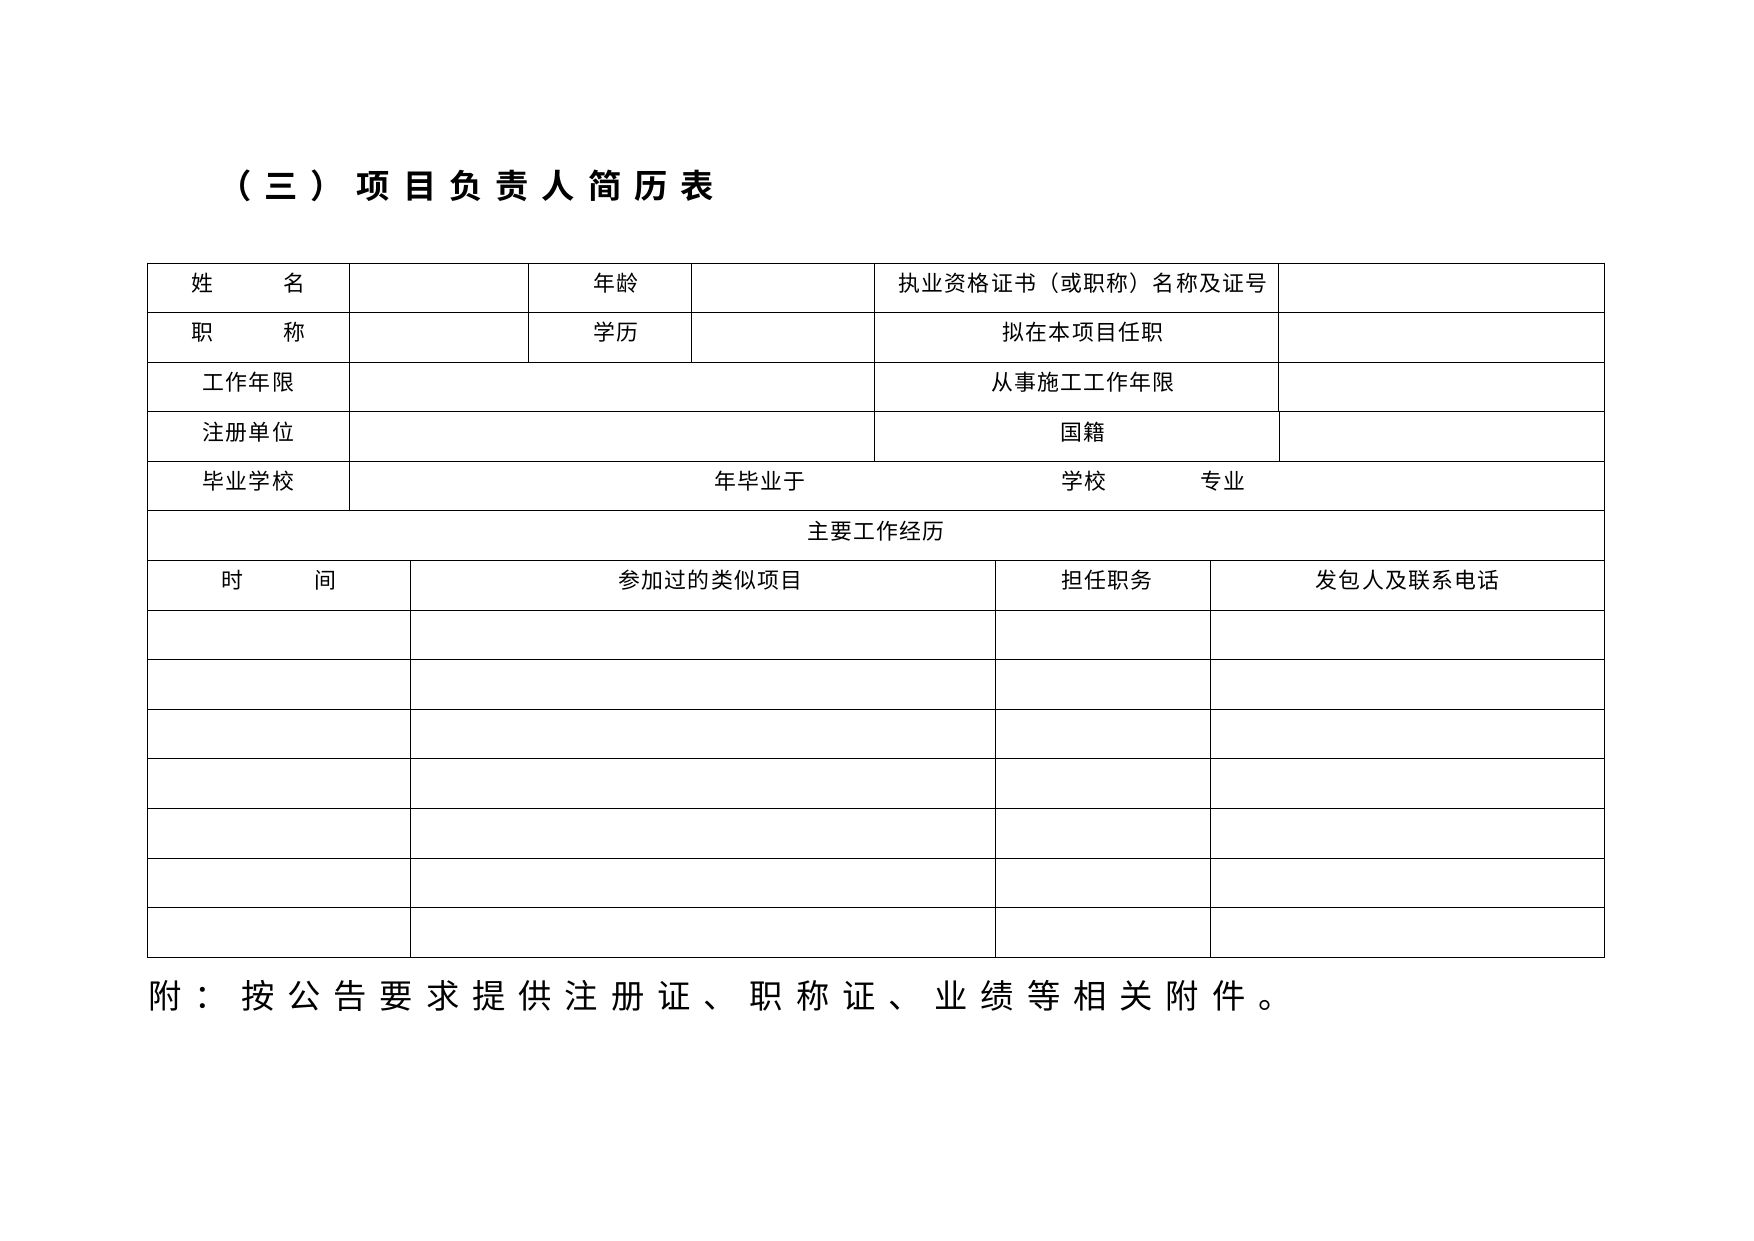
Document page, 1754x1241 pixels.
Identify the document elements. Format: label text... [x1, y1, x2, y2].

table_cell [148, 908, 410, 957]
table_header 年龄 [529, 264, 691, 312]
table_cell [1211, 710, 1604, 758]
table_cell 时 间 [148, 561, 410, 609]
table_cell [1279, 363, 1604, 411]
table_header 姓 名 [148, 264, 349, 312]
table_cell 参加过的类似项目 [411, 561, 995, 609]
table_cell [1211, 660, 1604, 709]
table_cell [996, 809, 1210, 857]
table_cell [1280, 412, 1604, 461]
table_cell [411, 660, 995, 709]
table_cell [148, 809, 410, 857]
table_cell [411, 809, 995, 857]
table_cell 学历 [529, 313, 691, 362]
table_cell [996, 908, 1210, 957]
table_cell [350, 313, 528, 362]
table_cell 拟在本项目任职 [875, 313, 1278, 362]
table_cell [148, 660, 410, 709]
text 附：按公告要求提供注册证、职称证、业绩等相关附件。 [148, 958, 1605, 1030]
table_cell [411, 710, 995, 758]
table_cell [350, 363, 874, 411]
table_cell 担任职务 [996, 561, 1210, 609]
table_cell [1211, 809, 1604, 857]
table_cell [1211, 759, 1604, 808]
table_header 执业资格证书（或职称）名称及证号 [875, 264, 1278, 312]
table_cell [148, 859, 410, 907]
table_cell 年毕业于 学校 专业 [350, 462, 1604, 510]
table_cell 职 称 [148, 313, 349, 362]
table_cell [692, 313, 874, 362]
table_cell [148, 611, 410, 659]
table_cell 毕业学校 [148, 462, 349, 510]
table_cell [1279, 313, 1604, 362]
table_cell [996, 710, 1210, 758]
table_cell [996, 859, 1210, 907]
subtitle （三）项目负责人简历表 [148, 148, 1605, 220]
table_cell 注册单位 [148, 412, 349, 461]
table_cell [411, 611, 995, 659]
table_cell 工作年限 [148, 363, 349, 411]
table_cell [148, 710, 410, 758]
table_cell [148, 759, 410, 808]
table_cell [996, 759, 1210, 808]
table_cell [996, 611, 1210, 659]
table_cell 从事施工工作年限 [875, 363, 1278, 411]
table_cell [1211, 859, 1604, 907]
table_cell 主要工作经历 [148, 511, 1604, 560]
table_cell [1211, 908, 1604, 957]
table_cell [996, 660, 1210, 709]
table_cell 国籍 [875, 412, 1279, 461]
table_cell [411, 859, 995, 907]
table_header [692, 264, 874, 312]
table_cell 发包人及联系电话 [1211, 561, 1604, 609]
table_cell [350, 412, 874, 461]
table_cell [411, 759, 995, 808]
table_header [350, 264, 528, 312]
table_header [1279, 264, 1604, 312]
table_cell [411, 908, 995, 957]
table_cell [1211, 611, 1604, 659]
